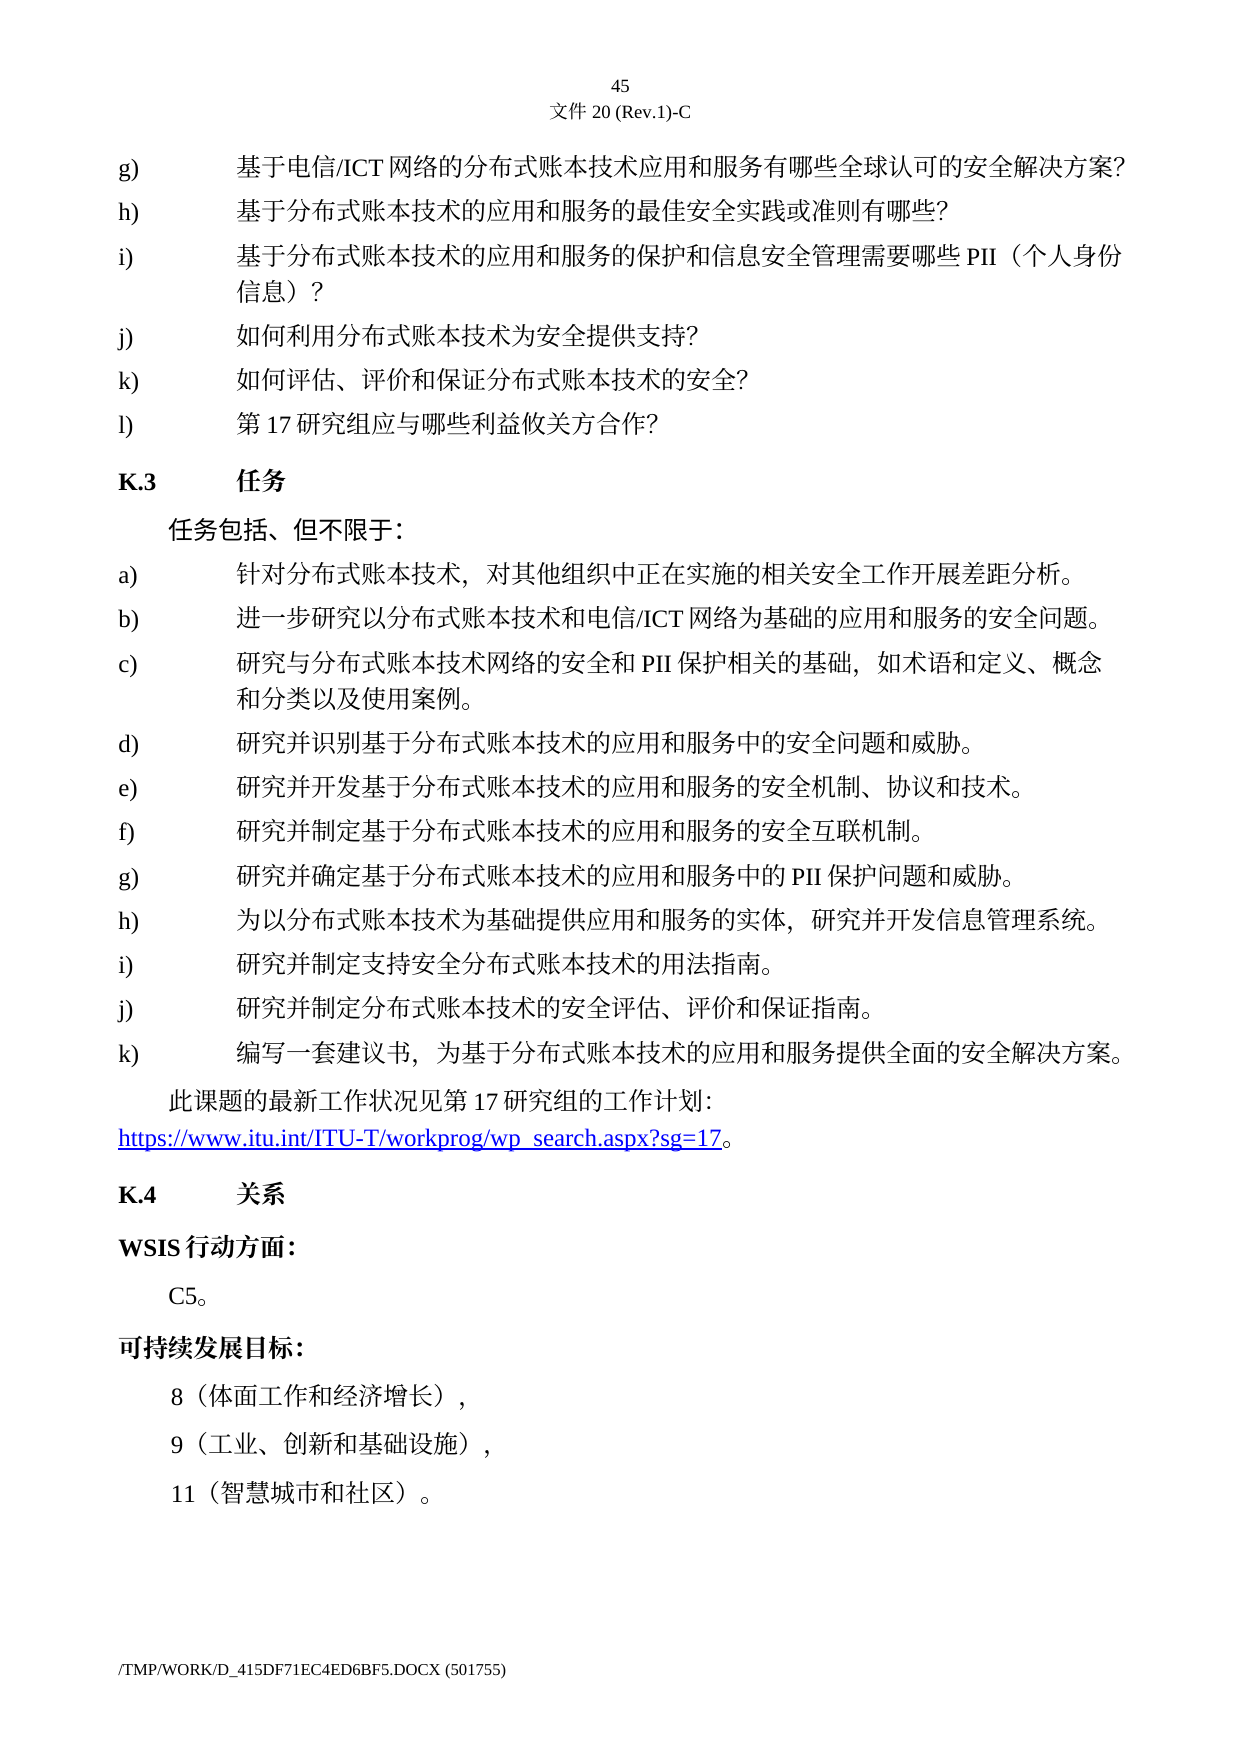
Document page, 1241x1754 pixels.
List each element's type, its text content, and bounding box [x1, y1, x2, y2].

text h) 基于分布式账本技术的应用和服务的最佳安全实践或准则有哪些？ [118, 192, 1122, 228]
text 任务包括、但不限于： [118, 510, 1122, 546]
text k) 编写一套建议书，为基于分布式账本技术的应用和服务提供全面的安全解决方案。 [118, 1033, 1122, 1069]
text 9（工业、创新和基础设施）， [171, 1425, 1122, 1461]
text 11（智慧城市和社区）。 [171, 1473, 1122, 1509]
text l) 第17研究组应与哪些利益攸关方合作？ [118, 405, 1122, 441]
text i) 研究并制定支持安全分布式账本技术的用法指南。 [118, 945, 1122, 981]
text j) 如何利用分布式账本技术为安全提供支持？ [118, 316, 1122, 352]
text h) 为以分布式账本技术为基础提供应用和服务的实体，研究并开发信息管理系统。 [118, 901, 1122, 937]
text 8（体面工作和经济增长）， [171, 1377, 1122, 1413]
text C5。 [118, 1276, 1122, 1312]
text a) 针对分布式账本技术，对其他组织中正在实施的相关安全工作开展差距分析。 [118, 555, 1122, 591]
text g) 研究并确定基于分布式账本技术的应用和服务中的PII保护问题和威胁。 [118, 856, 1122, 892]
text d) 研究并识别基于分布式账本技术的应用和服务中的安全问题和威胁。 [118, 723, 1122, 759]
subtitle K.3 任务 [118, 462, 1122, 498]
text i) 基于分布式账本技术的应用和服务的保护和信息安全管理需要哪些PII（个人身份信息）？ [118, 236, 1122, 308]
text b) 进一步研究以分布式账本技术和电信/ICT网络为基础的应用和服务的安全问题。 [118, 599, 1122, 635]
text f) 研究并制定基于分布式账本技术的应用和服务的安全互联机制。 [118, 812, 1122, 848]
text j) 研究并制定分布式账本技术的安全评估、评价和保证指南。 [118, 989, 1122, 1025]
text e) 研究并开发基于分布式账本技术的应用和服务的安全机制、协议和技术。 [118, 768, 1122, 804]
text c) 研究与分布式账本技术网络的安全和PII保护相关的基础，如术语和定义、概念和分类以及使用案例。 [118, 643, 1122, 715]
subtitle 可持续发展目标： [118, 1328, 1122, 1364]
text 此课题的最新工作状况见第17研究组的工作计划： https://www.itu.int/ITU-T/workprog/wp_search.aspx?sg=17。 [118, 1082, 1122, 1154]
subtitle WSIS行动方面： [118, 1227, 1122, 1263]
text k) 如何评估、评价和保证分布式账本技术的安全？ [118, 361, 1122, 397]
text g) 基于电信/ICT网络的分布式账本技术应用和服务有哪些全球认可的安全解决方案？ [118, 148, 1122, 184]
subtitle K.4 关系 [118, 1174, 1122, 1211]
